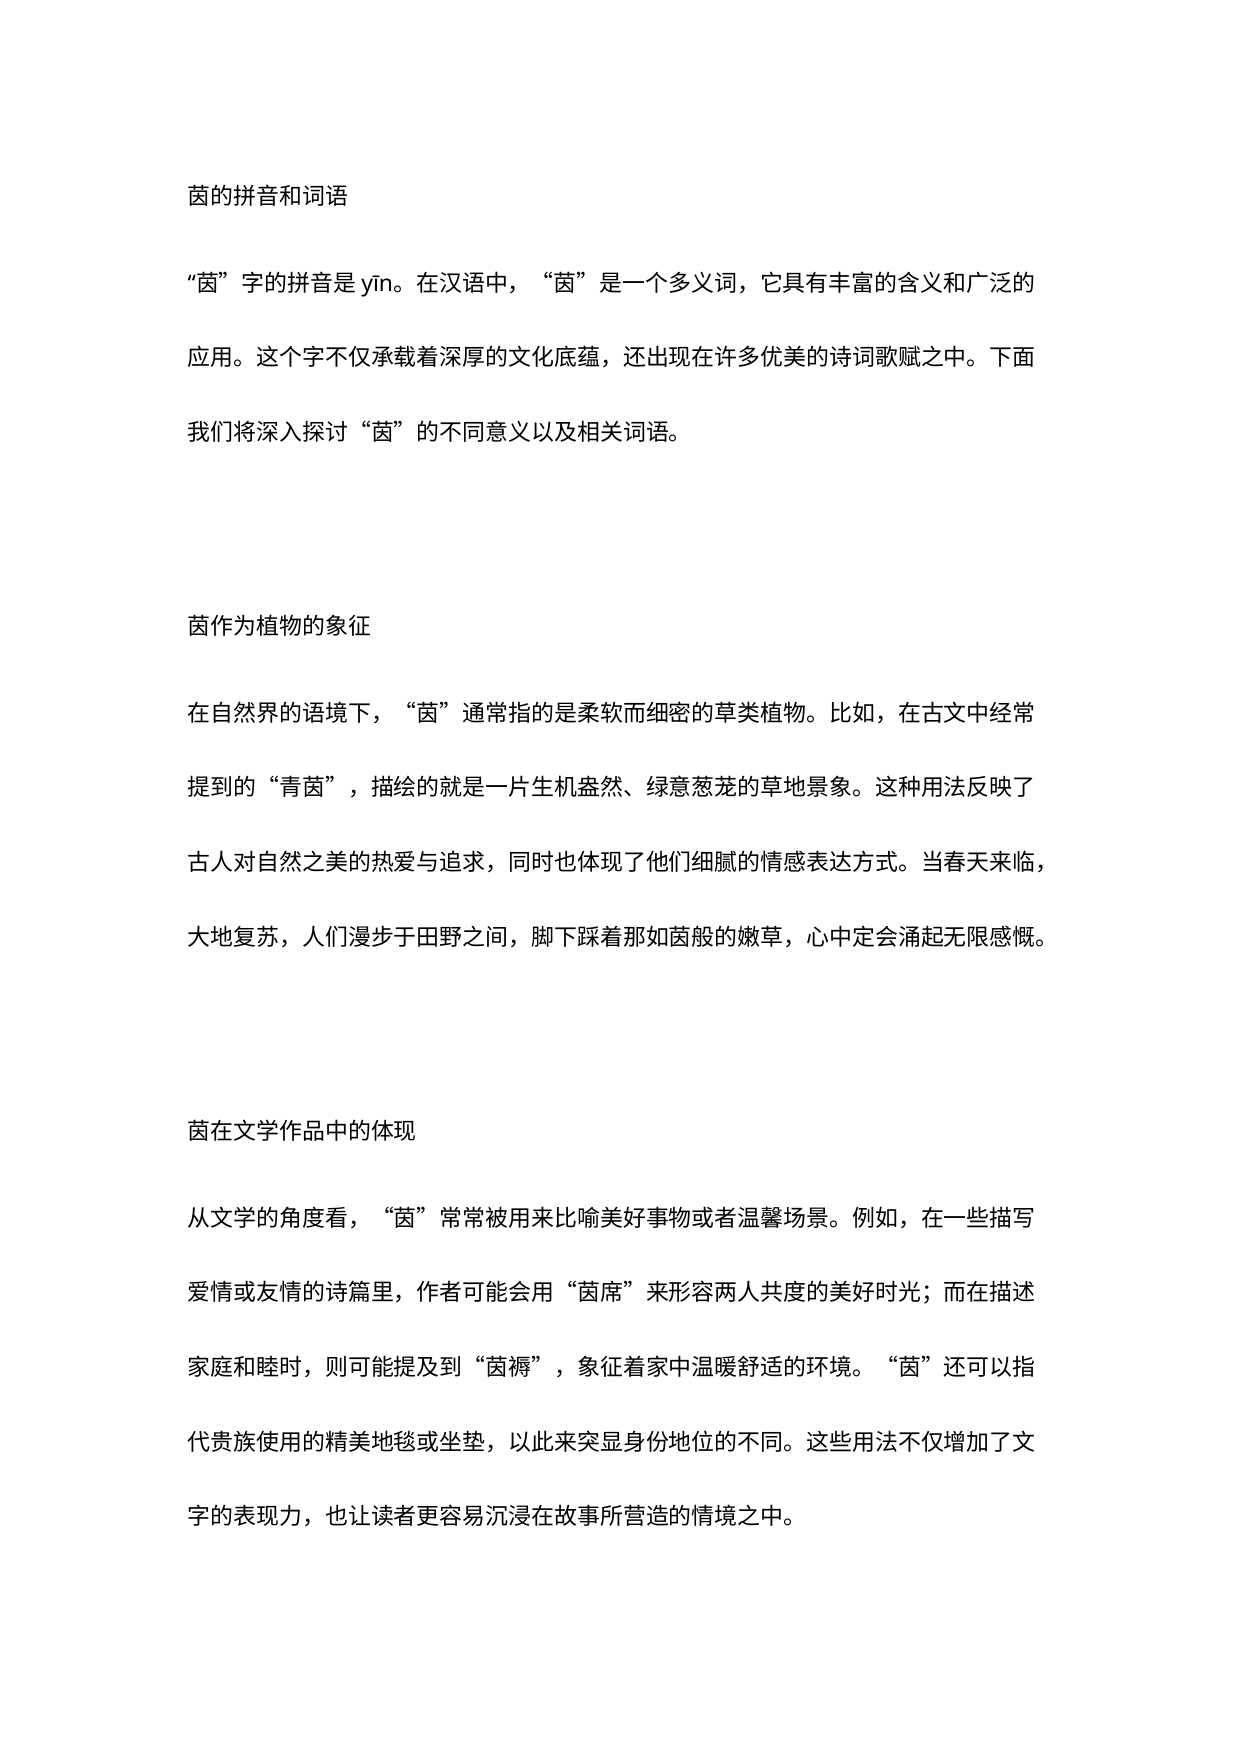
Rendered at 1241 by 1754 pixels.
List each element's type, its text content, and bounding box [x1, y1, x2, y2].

text 茵的拼音和词语 [187, 162, 1053, 227]
text 在自然界的语境下，“茵”通常指的是柔软而细密的草类植物。比如，在古文中经常提到的“青茵”，描绘的就是一片生机盎然、绿意葱茏的草地景象。这种用法反映了古人对自然之美的热爱与追求，同时也体现了他们细腻的情感表达方式。当春天来临，大地复苏，人们漫步于田野之间，脚下踩着那如茵般的嫩草，心中定会涌起无限感慨。 [187, 679, 1053, 968]
text 茵在文学作品中的体现 [187, 1097, 1053, 1162]
text “茵”字的拼音是 yīn。在汉语中，“茵”是一个多义词，它具有丰富的含义和广泛的应用。这个字不仅承载着深厚的文化底蕴，还出现在许多优美的诗词歌赋之中。下面我们将深入探讨“茵”的不同意义以及相关词语。 [187, 248, 1053, 463]
text 茵作为植物的象征 [187, 592, 1053, 657]
text 从文学的角度看，“茵”常常被用来比喻美好事物或者温馨场景。例如，在一些描写爱情或友情的诗篇里，作者可能会用“茵席”来形容两人共度的美好时光；而在描述家庭和睦时，则可能提及到“茵褥”，象征着家中温暖舒适的环境。“茵”还可以指代贵族使用的精美地毯或坐垫，以此来突显身份地位的不同。这些用法不仅增加了文字的表现力，也让读者更容易沉浸在故事所营造的情境之中。 [187, 1184, 1053, 1547]
